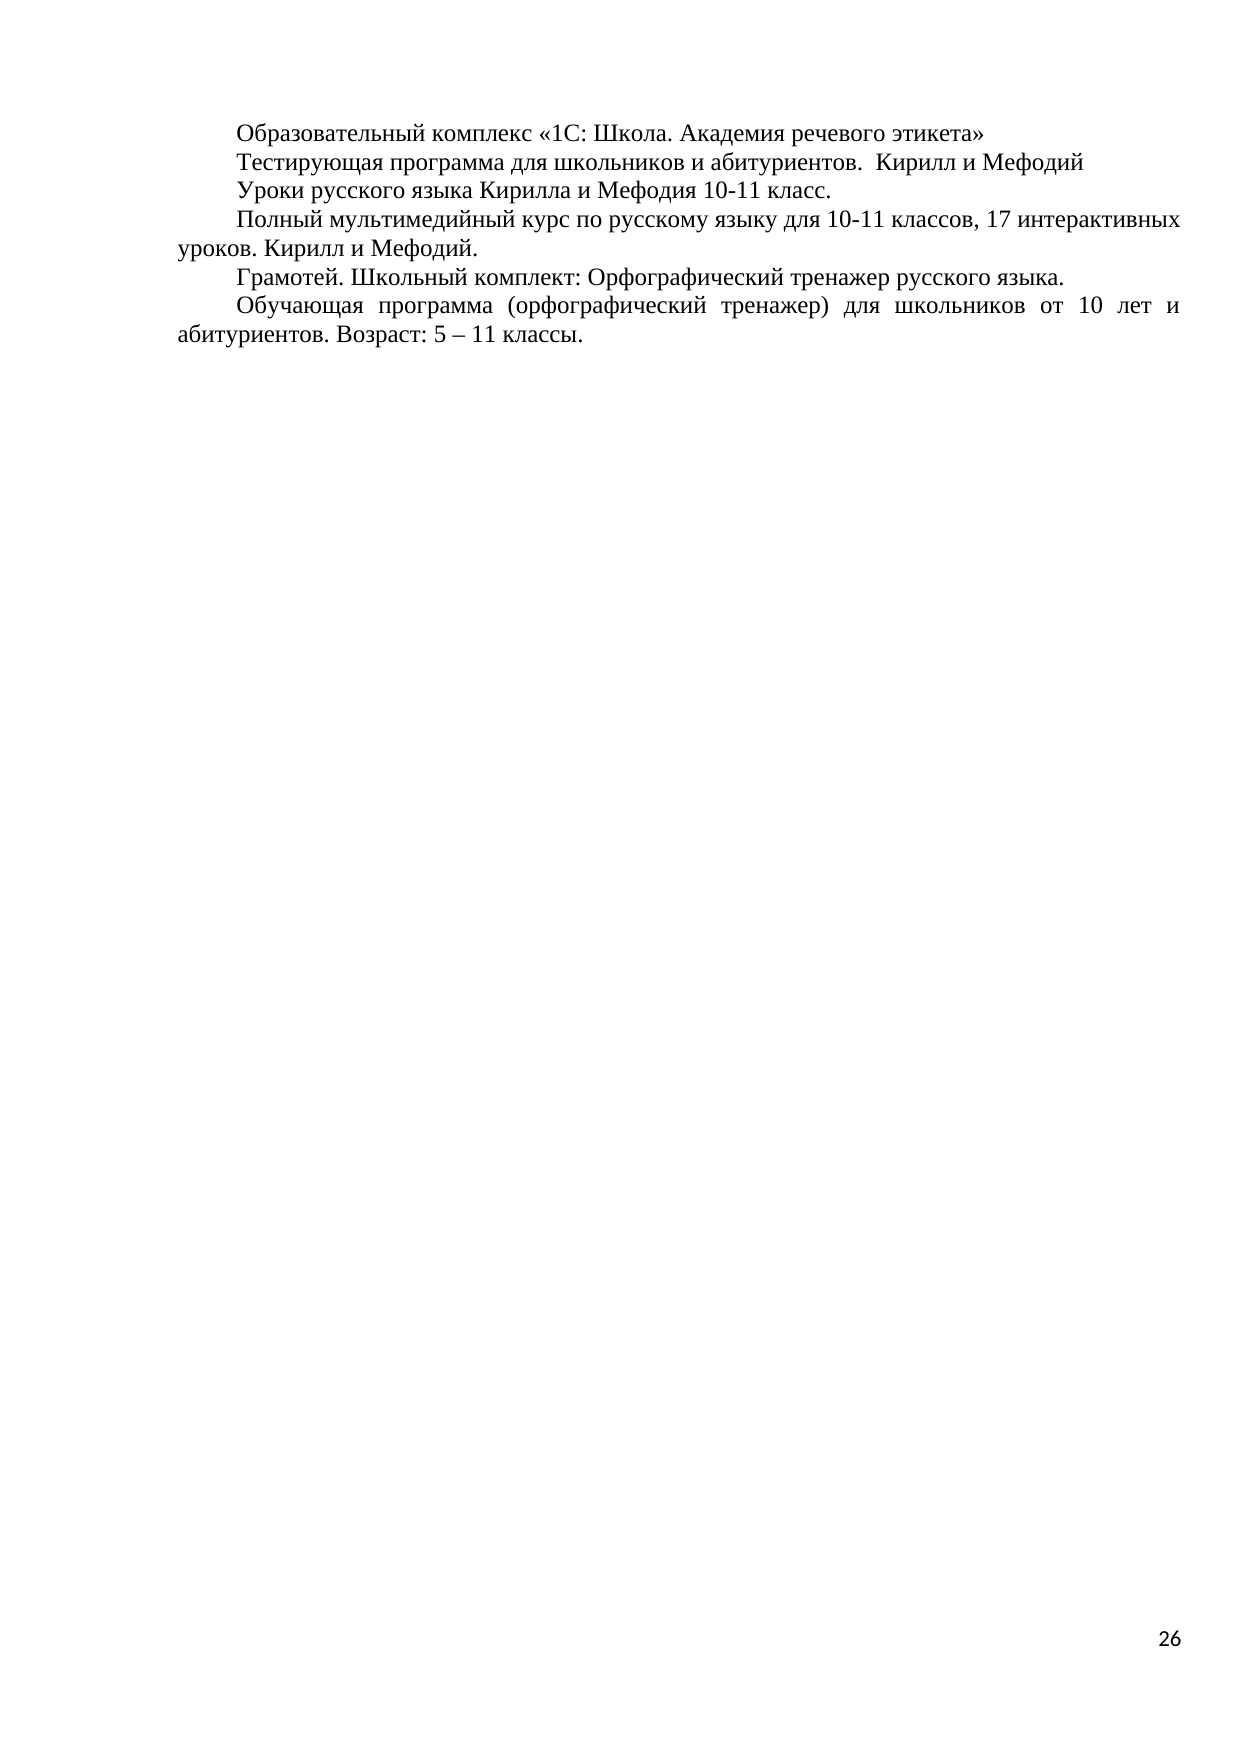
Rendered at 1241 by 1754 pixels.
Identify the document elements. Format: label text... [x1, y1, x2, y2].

text Тестирующая программа для школьников и абитуриентов. Кирилл и Мефодий [177, 147, 1181, 176]
text Уроки русского языка Кирилла и Мефодия 10-11 класс. [177, 176, 1181, 204]
text Обучающая программа (орфографический тренажер) для школьников от 10 лет и абитуриентов. Возраст: 5 – 11 классы. [177, 291, 1181, 348]
text Полный мультимедийный курс по русскому языку для 10-11 классов, 17 интерактивных уроков. Кирилл и Мефодий. [177, 204, 1181, 262]
text Грамотей. Школьный комплект: Орфографический тренажер русского языка. [177, 262, 1181, 291]
text Образовательный комплекс «1С: Школа. Академия речевого этикета» [177, 118, 1181, 147]
